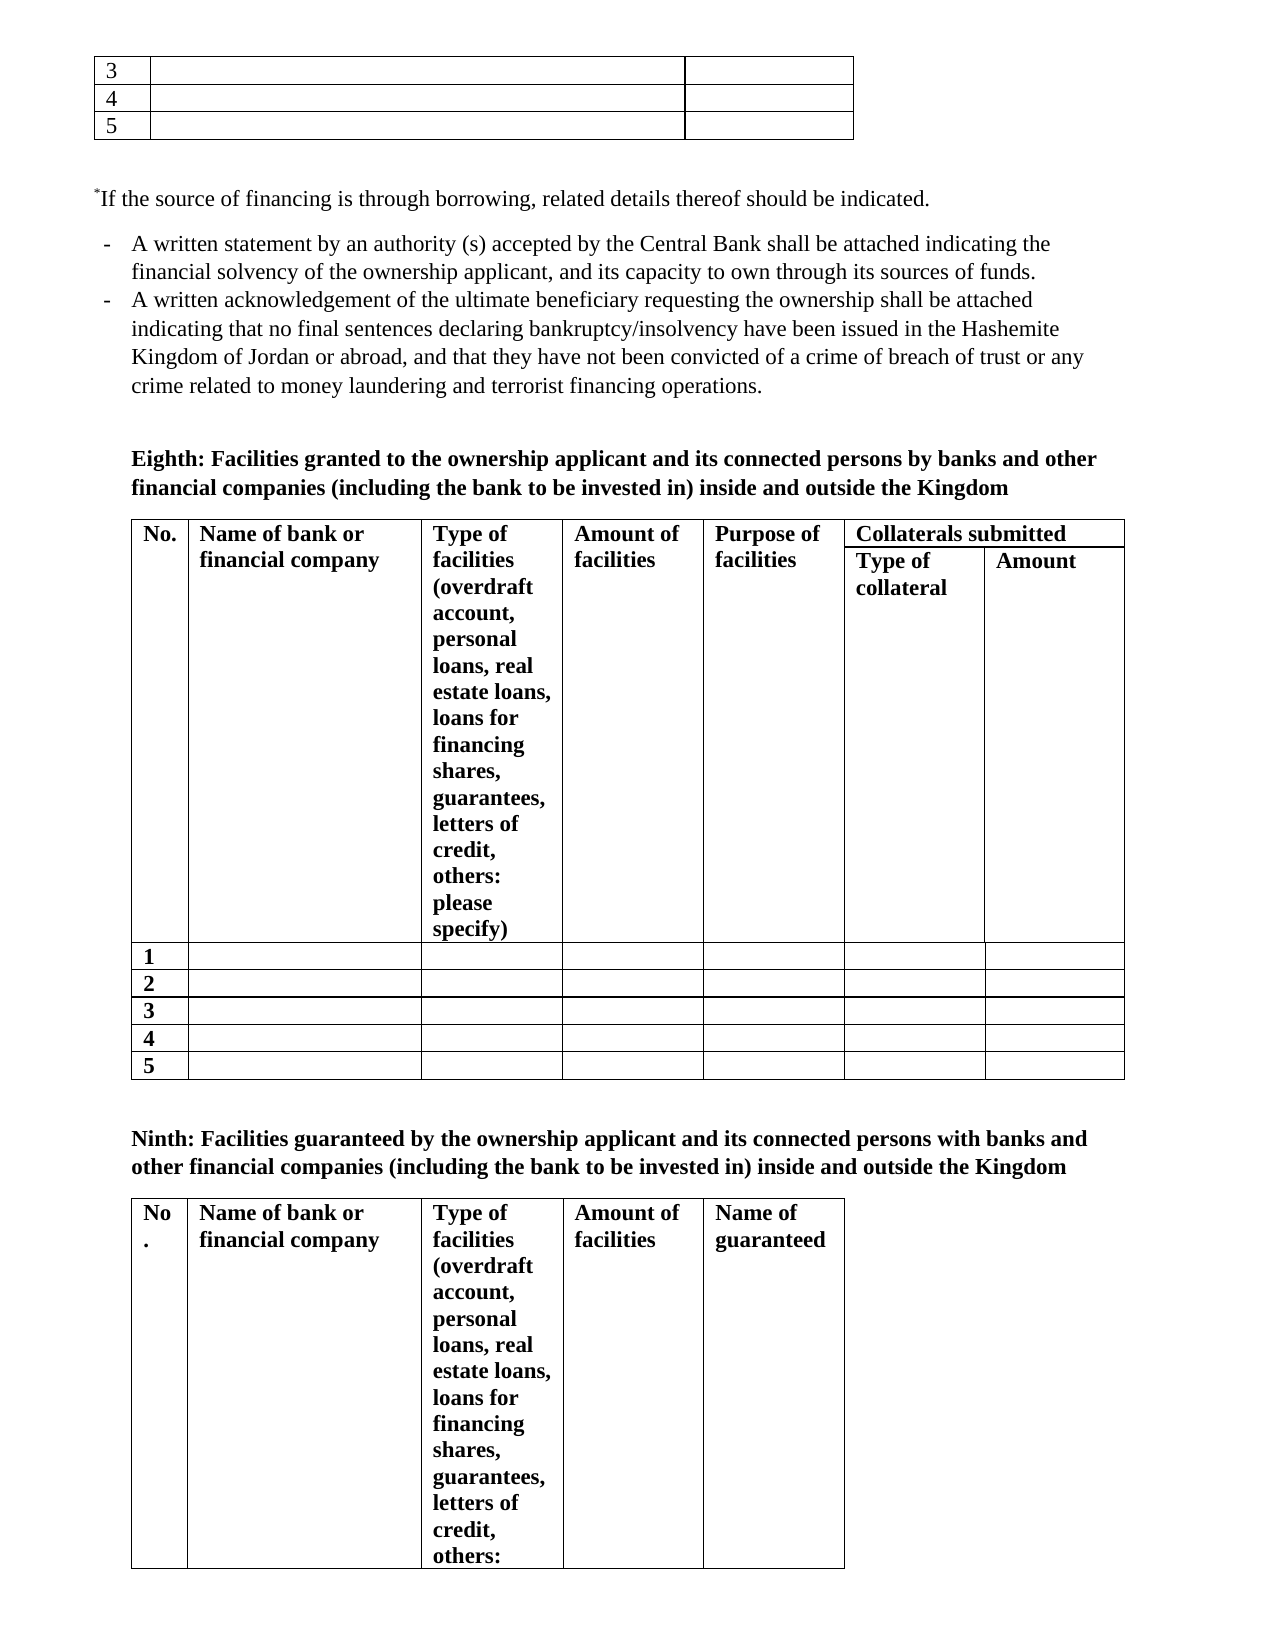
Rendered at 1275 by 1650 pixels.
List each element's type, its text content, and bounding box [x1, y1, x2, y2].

table_cell [189, 1025, 421, 1051]
table_cell [563, 970, 703, 996]
table_cell [704, 1052, 844, 1079]
table_header Amount of facilities [564, 1199, 703, 1568]
table_cell [986, 943, 1124, 969]
table_cell [704, 998, 844, 1024]
table_cell [422, 1052, 562, 1079]
table_cell 2 [132, 970, 188, 996]
table_cell [986, 970, 1124, 996]
table_cell [686, 112, 853, 138]
table_header Name of bank or financial company [188, 1199, 421, 1568]
table_cell [845, 1025, 985, 1051]
table_cell [686, 85, 853, 111]
table_header Collaterals submitted [845, 520, 1124, 546]
table_cell [563, 943, 703, 969]
table_cell [704, 1025, 844, 1051]
table_header Name of bank or financial company [189, 520, 421, 942]
table_header Amount of facilities [563, 520, 703, 942]
table_cell 4 [132, 1025, 188, 1051]
list A written statement by an authority (s) accepted by the Central Bank shall be attached indicating the financial solvency of the ownership applicant, and its capacity to own through its sources of funds. [103, 230, 1125, 284]
table_header No. [132, 520, 188, 942]
text Eighth: Facilities granted to the ownership applicant and its connected persons by banks and other financial companies (including the bank to be invested in) inside and outside the Kingdom [131, 445, 1125, 500]
table_cell [422, 943, 562, 969]
table_cell Type of collateral [845, 548, 984, 942]
table_cell [422, 1025, 562, 1051]
table_cell [845, 998, 985, 1024]
table_cell 5 [132, 1052, 188, 1079]
table_cell [845, 1052, 985, 1079]
table_cell [189, 970, 421, 996]
table_cell [704, 970, 844, 996]
table_cell [189, 998, 421, 1024]
table_cell 3 [132, 998, 188, 1024]
table_cell [189, 1052, 421, 1079]
table_header Name of guaranteed [704, 1199, 844, 1568]
table_cell [563, 1052, 703, 1079]
table_cell [986, 1052, 1124, 1079]
table_header Purpose of facilities [704, 520, 844, 942]
table_cell 3 [95, 57, 150, 84]
table_header No. [132, 1199, 187, 1568]
table_header Type of facilities (overdraft account, personal loans, real estate loans, loans for financing shares, guarantees, letters of credit, others: please specify) [422, 1199, 563, 1568]
list A written acknowledgement of the ultimate beneficiary requesting the ownership shall be attached indicating that no final sentences declaring bankruptcy/insolvency have been issued in the Hashemite Kingdom of Jordan or abroad, and that they have not been convicted of a crime of breach of trust or any crime related to money laundering and terrorist financing operations. [103, 287, 1125, 398]
table_cell [151, 57, 684, 84]
table_cell [704, 943, 844, 969]
table_cell 1 [132, 943, 188, 969]
table_cell 5 [95, 112, 150, 138]
table_cell [151, 112, 684, 138]
table_header Type of facilities (overdraft account, personal loans, real estate loans, loans for financing shares, guarantees, letters of credit, others: please specify) [422, 520, 562, 942]
table_cell [845, 943, 985, 969]
table_cell [189, 943, 421, 969]
table_cell [845, 970, 985, 996]
table_cell [986, 998, 1124, 1024]
text Ninth: Facilities guaranteed by the ownership applicant and its connected persons with banks and other financial companies (including the bank to be invested in) inside and outside the Kingdom [131, 1125, 1125, 1179]
table_cell [563, 998, 703, 1024]
table_cell [151, 85, 684, 111]
table_cell [686, 57, 853, 84]
text *If the source of financing is through borrowing, related details thereof should be indicated. [94, 184, 1125, 211]
table_cell [422, 998, 562, 1024]
table_cell [986, 1025, 1124, 1051]
table_cell Amount [985, 548, 1124, 942]
table_cell [422, 970, 562, 996]
table_cell [563, 1025, 703, 1051]
table_cell 4 [95, 85, 150, 111]
